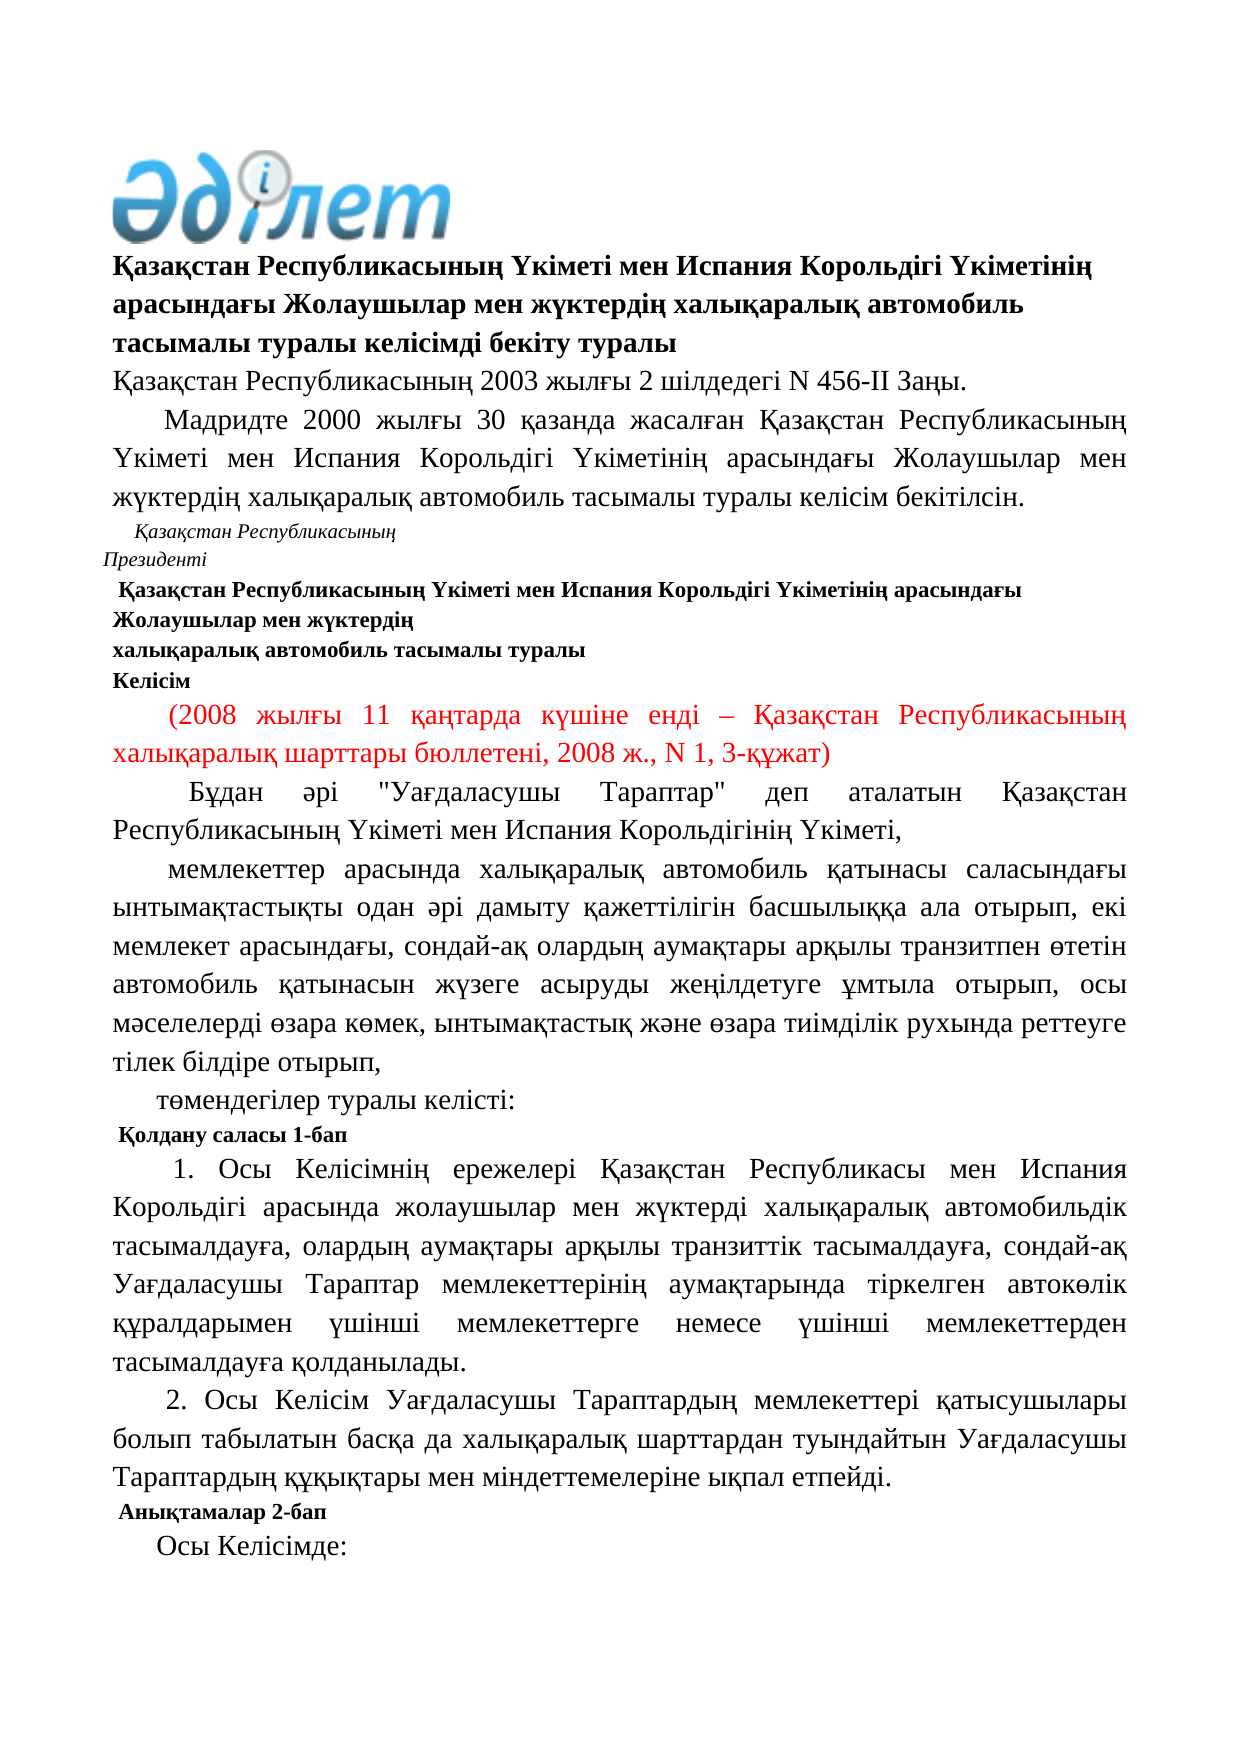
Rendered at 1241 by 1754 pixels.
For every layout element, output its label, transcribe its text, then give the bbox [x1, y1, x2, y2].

text Қазақстан Республикасының Үкіметі мен Испания Корольдігі Үкіметінің арасындағы Жолаушылар мен жүктердің халықаралық автомобиль тасымалы туралы келісімді бекіту туралы [112, 248, 1128, 358]
text төмендегілер туралы келiстi: [112, 1082, 1128, 1116]
text Мадридте 2000 жылғы 30 қазанда жасалған Қазақстан Республикасының Үкіметі мен Испания Корольдігі Үкіметінің арасындағы Жолаушылар мен жүктердің халықаралық автомобиль тасымалы туралы келісім бекітілсін. [112, 402, 1128, 512]
text мемлекеттер арасында халықаралық автомобиль қатынасы саласындағы ынтымақтастықты одан әрi дамыту қажеттілiгiн басшылыққа ала отырып, екi мемлекет арасындағы, сондай-ақ олардың аумақтары арқылы транзитпен өтетiн автомобиль қатынасын жүзеге асыруды жеңілдетуге ұмтыла отырып, осы мәселелердi өзара көмек, ынтымақтастық және өзара тиiмдiлiк рухында реттеуге тiлек бiлдiре отырып, [112, 851, 1128, 1077]
picture [112, 150, 451, 244]
text Қазақстан Республикасының Yкiметi мен Испания Корольдiгi Yкiметiнiң арасындағы Жолаушылар мен жүктердiң халықаралық автомобиль тасымалы туралы Келісім [112, 576, 1128, 693]
table_header Қазақстан Республикасының Президенті [101, 518, 1240, 576]
text Бұдан әрi "Уағдаласушы Тараптар" деп аталатын Қазақстан Республикасының Үкiметi мен Испания Корольдiгiнiң Үкiметi, [112, 774, 1128, 846]
text (2008 жылғы 11 қаңтарда күшіне енді – Қазақстан Республикасының халықаралық шарттары бюллетені, 2008 ж., N 1, 3-құжат) [112, 697, 1128, 769]
text Қазақстан Республикасының 2003 жылғы 2 шілдедегі N 456-ІІ Заңы. [112, 363, 1128, 397]
text 2. Осы Келiсiм Уағдаласушы Тараптардың мемлекеттерi қатысушылары болып табылатын басқа да халықаралық шарттардан туындайтын Уағдаласушы Тараптардың құқықтары мен мiндеттемелерiне ықпал етпейдi. [112, 1382, 1128, 1493]
text Қолдану саласы 1-бап [112, 1121, 1128, 1147]
text 1. Осы Келiсiмнiң ережелерi Қазақстан Республикасы мен Испания Корольдiгi арасында жолаушылар мен жүктердi халықаралық автомобильдiк тасымалдауға, олардың аумақтары арқылы транзиттiк тасымалдауға, сондай-ақ Уағдаласушы Тараптар мемлекеттерiнiң аумақтарында тiркелген автокөлiк құралдарымен үшiншi мемлекеттерге немесе үшiншi мемлекеттерден тасымалдауға қолданылады. [112, 1151, 1128, 1377]
text Осы Келiсiмде: [112, 1528, 1128, 1562]
text Анықтамалар 2-бап [112, 1498, 1128, 1524]
